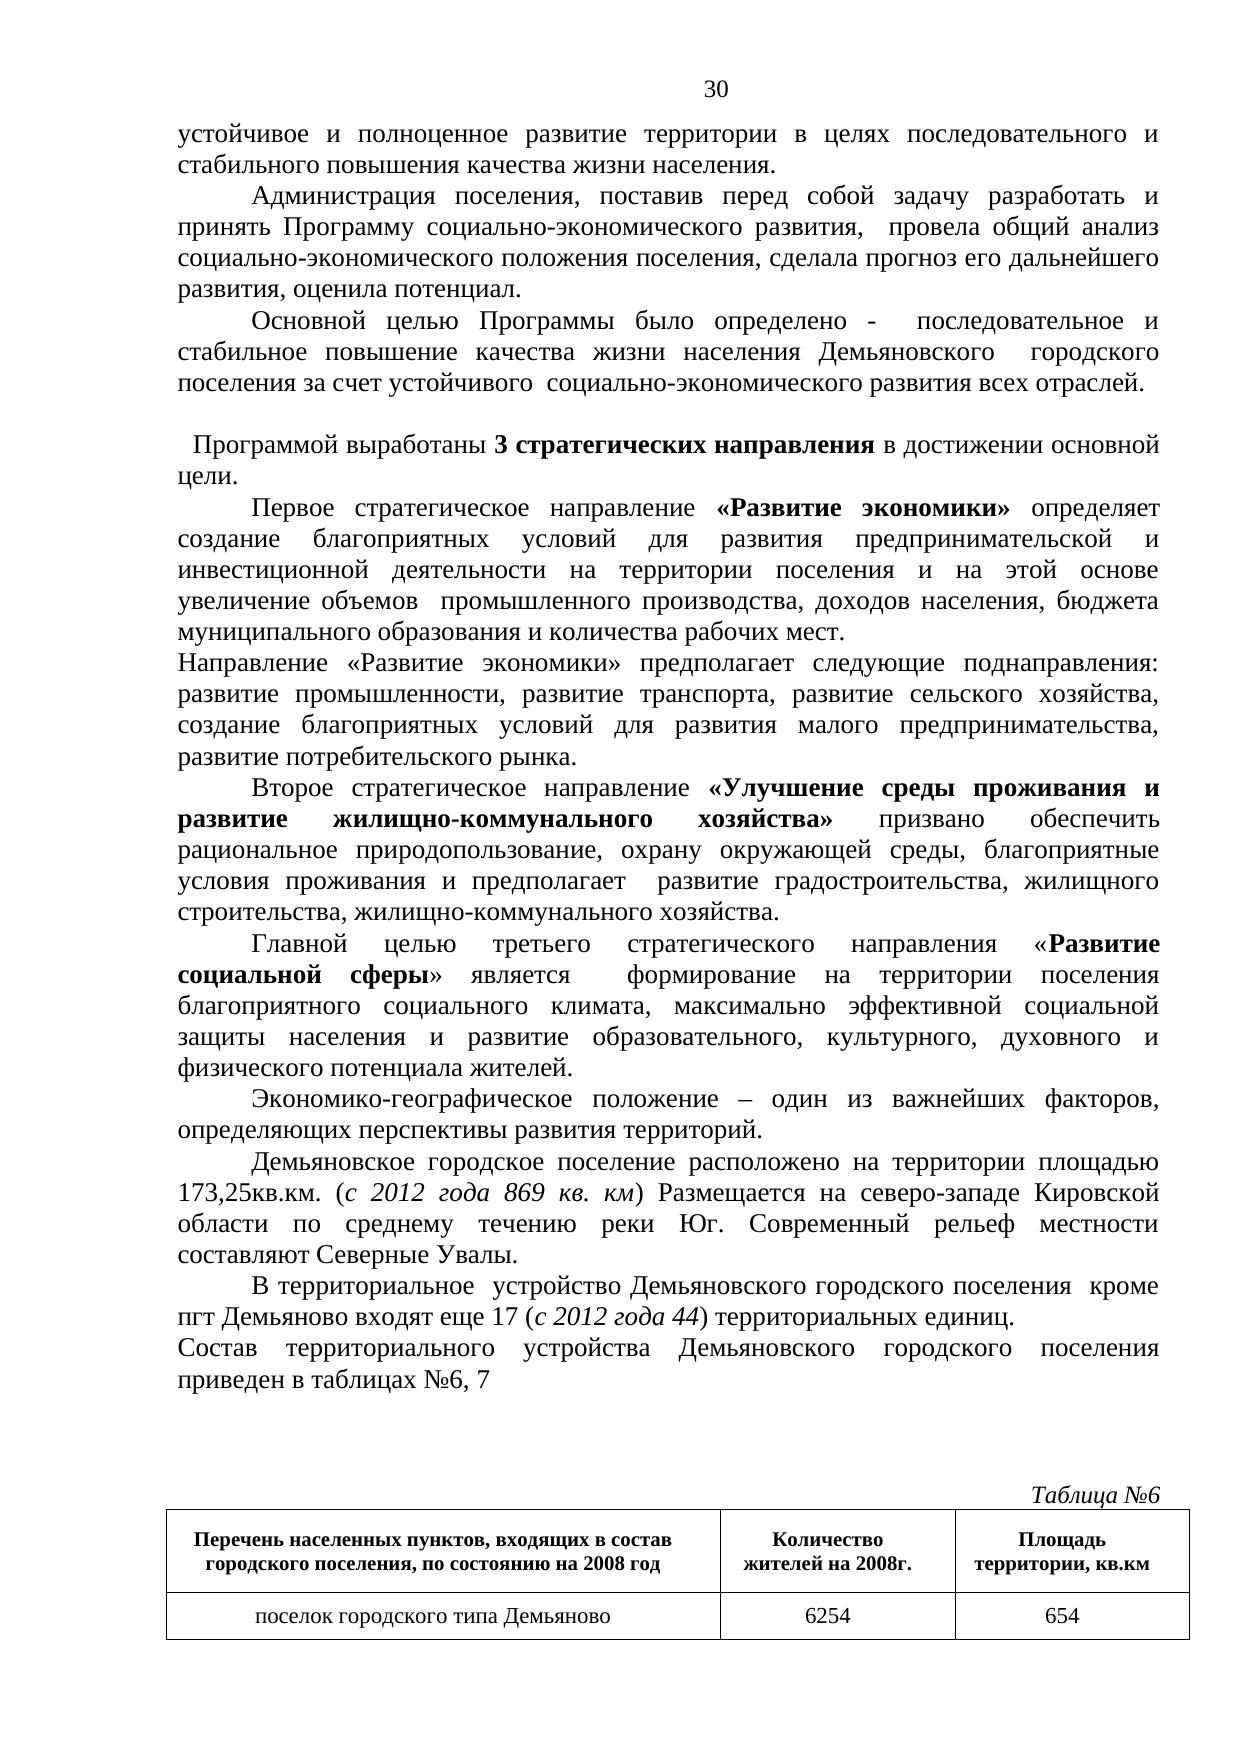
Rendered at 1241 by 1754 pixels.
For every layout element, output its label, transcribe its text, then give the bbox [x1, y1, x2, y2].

text Направление «Развитие экономики» предполагает следующие поднаправления: развитие промышленности, развитие транспорта, развитие сельского хозяйства, создание благоприятных условий для развития малого предпринимательства, развитие потребительского рынка. [177, 646, 1160, 771]
table_header Площадь территории, кв.км [956, 1510, 1189, 1592]
text В территориальное устройство Демьяновского городского поселения кроме пгт Демьяново входят еще 17 (с 2012 года 44) территориальных единиц. [177, 1269, 1160, 1332]
table_cell 654 [956, 1593, 1189, 1639]
table_cell 6254 [721, 1593, 955, 1639]
text Главной целью третьего стратегического направления «Развитие социальной сферы» является формирование на территории поселения благоприятного социального климата, максимально эффективной социальной защиты населения и развитие образовательного, культурного, духовного и физического потенциала жителей. [177, 927, 1160, 1082]
text Таблица №6 [177, 1480, 1160, 1509]
text Демьяновское городское поселение расположено на территории площадью 173,25кв.км. (с 2012 года 869 кв. км) Размещается на северо-западе Кировской области по среднему течению реки Юг. Современный рельеф местности составляют Северные Увалы. [177, 1145, 1160, 1269]
text Основной целью Программы было определено - последовательное и стабильное повышение качества жизни населения Демьяновского городского поселения за счет устойчивого социально-экономического развития всех отраслей. [177, 304, 1160, 397]
text Программой выработаны 3 стратегических направления в достижении основной цели. [177, 428, 1160, 491]
text Экономико-географическое положение – один из важнейших факторов, определяющих перспективы развития территорий. [177, 1082, 1160, 1145]
text Второе стратегическое направление «Улучшение среды проживания и развитие жилищно-коммунального хозяйства» призвано обеспечить рациональное природопользование, охрану окружающей среды, благоприятные условия проживания и предполагает развитие градостроительства, жилищного строительства, жилищно-коммунального хозяйства. [177, 771, 1160, 927]
text Первое стратегическое направление «Развитие экономики» определяет создание благоприятных условий для развития предпринимательской и инвестиционной деятельности на территории поселения и на этой основе увеличение объемов промышленного производства, доходов населения, бюджета муниципального образования и количества рабочих мест. [177, 491, 1160, 646]
text Администрация поселения, поставив перед собой задачу разработать и принять Программу социально-экономического развития, провела общий анализ социально-экономического положения поселения, сделала прогноз его дальнейшего развития, оценила потенциал. [177, 179, 1160, 304]
table_cell поселок городского типа Демьяново [167, 1593, 720, 1639]
table_header Перечень населенных пунктов, входящих в состав городского поселения, по состоянию на 2008 год [167, 1510, 720, 1592]
table_header Количество жителей на 2008г. [721, 1510, 955, 1592]
text Состав территориального устройства Демьяновского городского поселения приведен в таблицах №6, 7 [177, 1332, 1160, 1394]
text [177, 117, 1160, 179]
